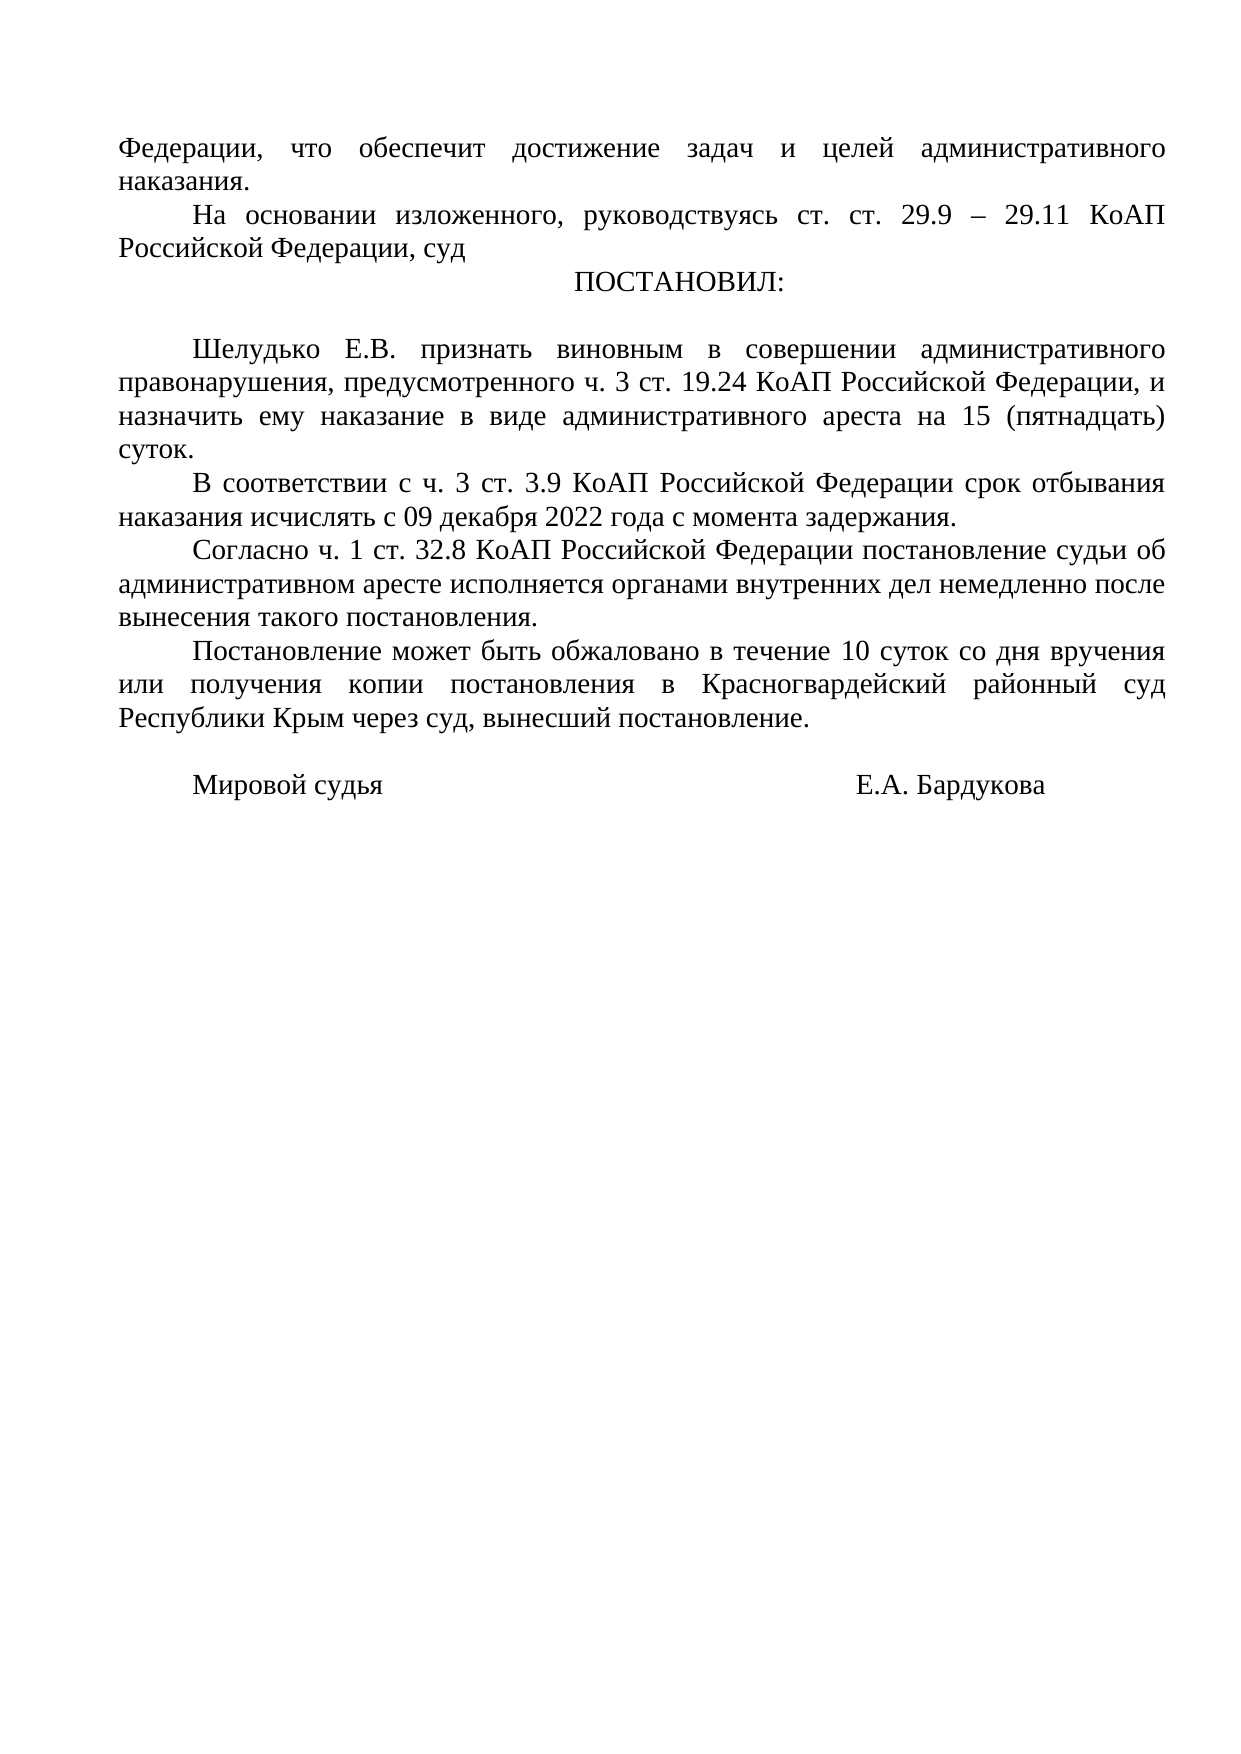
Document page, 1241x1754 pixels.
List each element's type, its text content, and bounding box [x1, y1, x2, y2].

text Шелудько Е.В. признать виновным в совершении административного правонарушения, предусмотренного ч. 3 ст. 19.24 КоАП Российской Федерации, и назначить ему наказание в виде административного ареста на 15 (пятнадцать) суток. [118, 331, 1167, 465]
text Мировой судья Е.А. Бардукова [118, 767, 1167, 801]
text Постановление может быть обжаловано в течение 10 суток со дня вручения или получения копии постановления в Красногвардейский районный суд Республики Крым через суд, вынесший постановление. [118, 633, 1167, 733]
text Согласно ч. 1 ст. 32.8 КоАП Российской Федерации постановление судьи об административном аресте исполняется органами внутренних дел немедленно после вынесения такого постановления. [118, 532, 1167, 633]
text На основании изложенного, руководствуясь ст. ст. 29.9 – 29.11 КоАП Российской Федерации, суд [118, 197, 1167, 264]
text ПОСТАНОВИЛ: [118, 264, 1167, 297]
text В соответствии с ч. 3 ст. 3.9 КоАП Российской Федерации срок отбывания наказания исчислять с 09 декабря 2022 года с момента задержания. [118, 465, 1167, 532]
